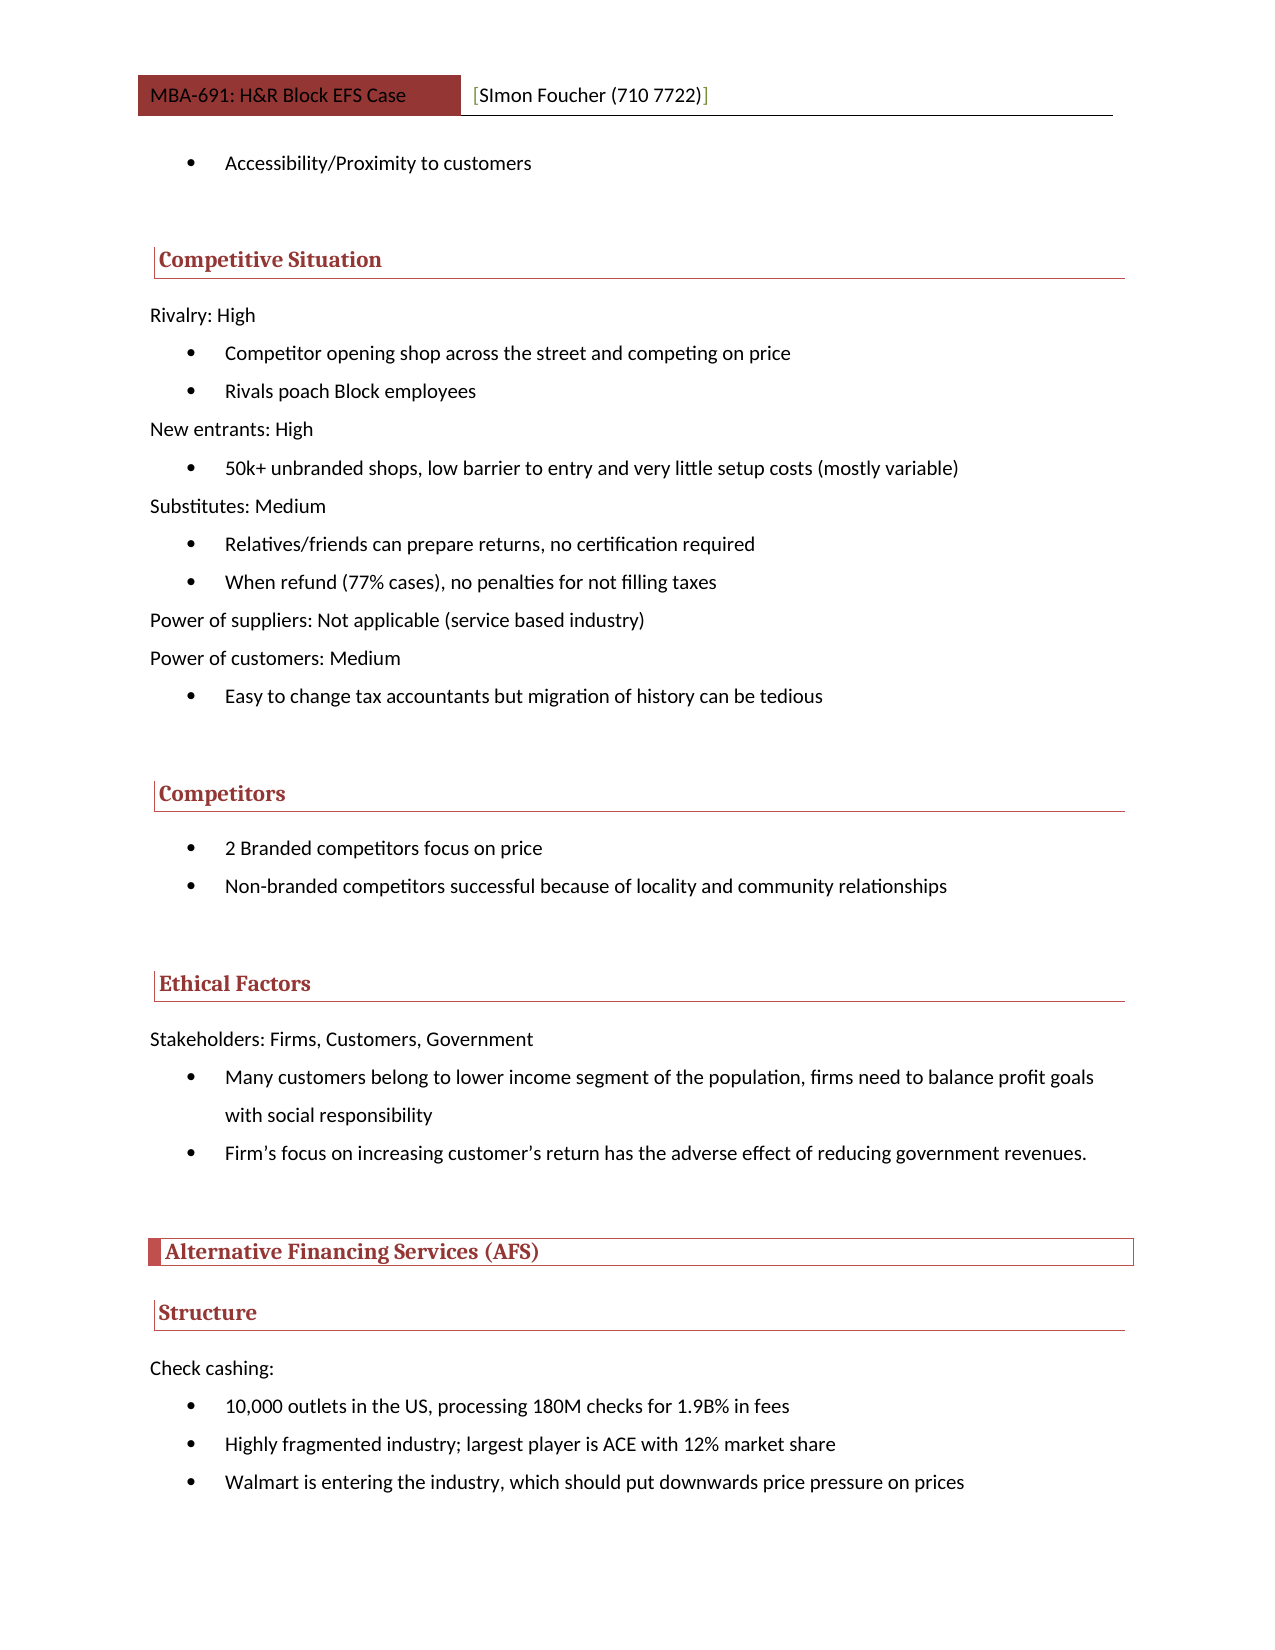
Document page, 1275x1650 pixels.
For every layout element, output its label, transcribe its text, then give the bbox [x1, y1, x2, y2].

list Many customers belong to lower income segment of the population, firms need to balance profit goals with social responsibility [187, 1064, 1125, 1128]
list Non-branded competitors successful because of locality and community relationships [187, 874, 1125, 899]
list 2 Branded competitors focus on price [187, 836, 1125, 861]
text Substitutes: Medium [150, 493, 1125, 518]
text Power of customers: Medium [150, 645, 1125, 671]
subtitle Competitive Situation [155, 247, 1125, 278]
subtitle Alternative Financing Services (AFS) [161, 1239, 1133, 1265]
list 10,000 outlets in the US, processing 180M checks for 1.9B% in fees [187, 1393, 1125, 1418]
list 50k+ unbranded shops, low barrier to entry and very little setup costs (mostly variable) [187, 455, 1125, 480]
text Check cashing: [150, 1355, 1125, 1380]
list Easy to change tax accountants but migration of history can be tedious [187, 683, 1125, 709]
list Firm’s focus on increasing customer’s return has the adverse effect of reducing government revenues. [187, 1140, 1125, 1166]
list When refund (77% cases), no penalties for not filling taxes [187, 569, 1125, 594]
list Relatives/friends can prepare returns, no certification required [187, 531, 1125, 556]
list Walmart is entering the industry, which should put downwards price pressure on prices [187, 1469, 1125, 1495]
text Power of suppliers: Not applicable (service based industry) [150, 607, 1125, 633]
subtitle Competitors [155, 781, 1125, 811]
list Highly fragmented industry; largest player is ACE with 12% market share [187, 1431, 1125, 1457]
text Stakeholders: Firms, Customers, Government [150, 1026, 1125, 1051]
text New entrants: High [150, 417, 1125, 442]
subtitle Ethical Factors [155, 971, 1125, 1001]
text Rivalry: High [150, 302, 1125, 328]
list Rivals poach Block employees [187, 378, 1125, 404]
subtitle Structure [155, 1300, 1125, 1330]
list Accessibility/Proximity to customers [187, 150, 1125, 175]
list Competitor opening shop across the street and competing on price [187, 340, 1125, 366]
